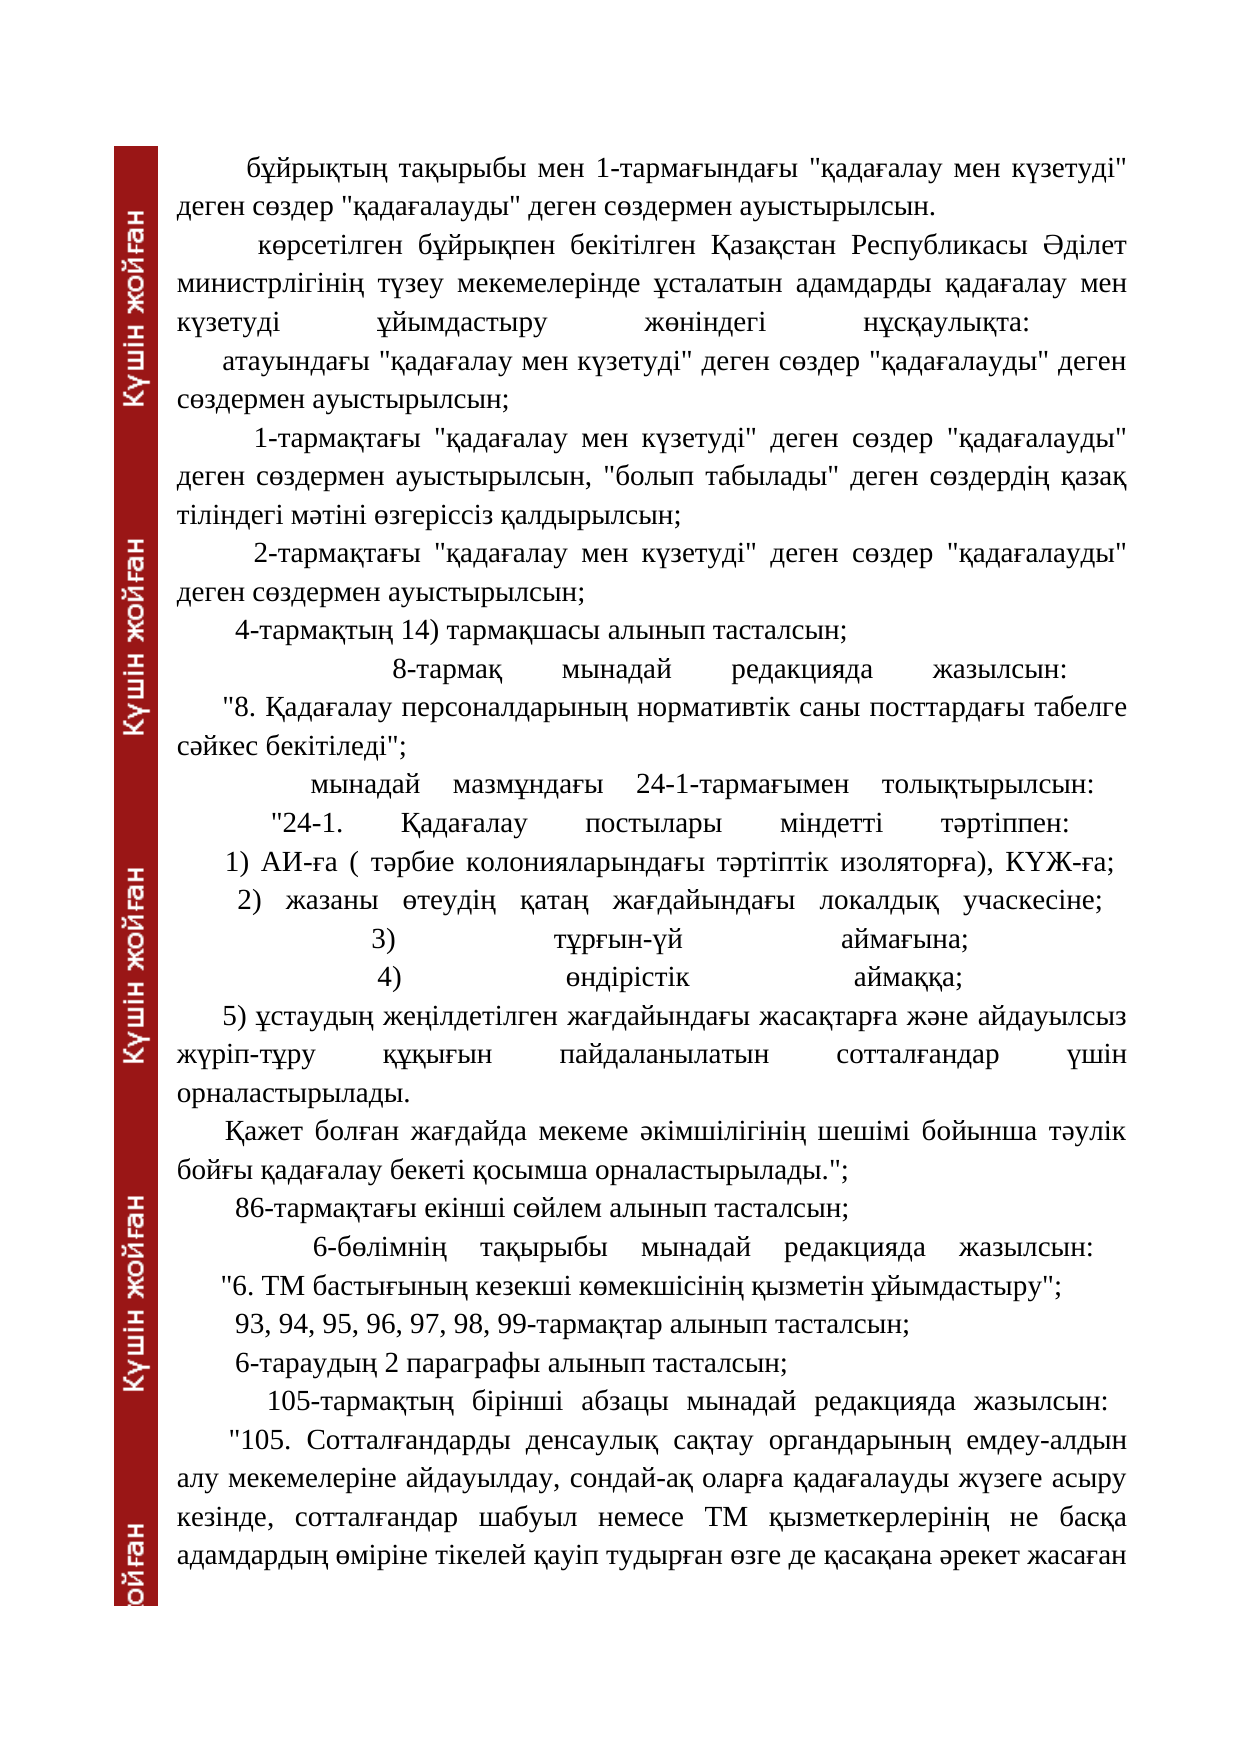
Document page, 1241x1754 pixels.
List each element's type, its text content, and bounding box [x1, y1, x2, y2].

text 86-тармақтағы екінші сөйлем алынып тасталсын; [112, 1191, 1128, 1224]
text 2-тармақтағы "қадағалау мен күзетуді" деген сөздер "қадағалауды" деген сөздермен ауыстырылсын; [112, 535, 1128, 607]
picture [114, 1571, 158, 1606]
picture [114, 415, 158, 420]
text мынадай мазмұндағы 24-1-тармағымен толықтырылсын: "24-1. Қадағалау постылары міндетті тәртіппен: 1) АИ-ға ( тәрбие колонияларындағы тәртіптік изоляторға), КҮЖ-ға; 2) жазаны өтеудің қатаң жағдайындағы локалдық учаскесіне; 3) тұрғын-үй аймағына; 4) өндірістік аймаққа; 5) ұстаудың жеңілдетілген жағдайындағы жасақтарға және айдауылсыз жүріп-тұру құқығын пайдаланылатын сотталғандар үшін орналастырылады. Қажет болған жағдайда мекеме әкімшілігінің шешімі бойынша тәулік бойғы қадағалау бекеті қосымша орналастырылады."; [112, 767, 1128, 1186]
picture [114, 1378, 158, 1383]
text 93, 94, 95, 96, 97, 98, 99-тармақтар алынып тасталсын; [112, 1306, 1128, 1340]
picture [114, 146, 158, 150]
text 8-тармақ мынадай редакцияда жазылсын: "8. Қадағалау персоналдарының нормативтік саны посттардағы табелге сәйкес бекітіледі"; [112, 651, 1128, 762]
text 4-тармақтың 14) тармақшасы алынып тасталсын; [112, 612, 1128, 646]
picture [114, 1186, 158, 1191]
picture [114, 762, 158, 767]
picture [114, 1340, 158, 1345]
picture [114, 646, 158, 651]
picture [114, 222, 158, 227]
text 6-бөлімнің тақырыбы мынадай редакцияда жазылсын: "6. ТМ бастығының кезекші көмекшісінің қызметін ұйымдастыру"; [112, 1229, 1128, 1301]
text 1-тармақтағы "қадағалау мен күзетуді" деген сөздер "қадағалауды" деген сөздермен ауыстырылсын, "болып табылады" деген сөздердің қазақ тіліндегі мәтіні өзгеріссіз қалдырылсын; [112, 420, 1128, 530]
text 6-тараудың 2 параграфы алынып тасталсын; [112, 1345, 1128, 1378]
text бұйрықтың тақырыбы мен 1-тармағындағы "қадағалау мен күзетуді" деген сөздер "қадағалауды" деген сөздермен ауыстырылсын. [112, 150, 1128, 222]
picture [114, 607, 158, 612]
picture [114, 1224, 158, 1229]
picture [114, 530, 158, 535]
picture [114, 1301, 158, 1306]
text көрсетілген бұйрықпен бекітілген Қазақстан Республикасы Әділет министрлігінің түзеу мекемелерінде ұсталатын адамдарды қадағалау мен күзетуді ұйымдастыру жөніндегі нұсқаулықта: атауындағы "қадағалау мен күзетуді" деген сөздер "қадағалауды" деген сөздермен ауыстырылсын; [112, 227, 1128, 415]
